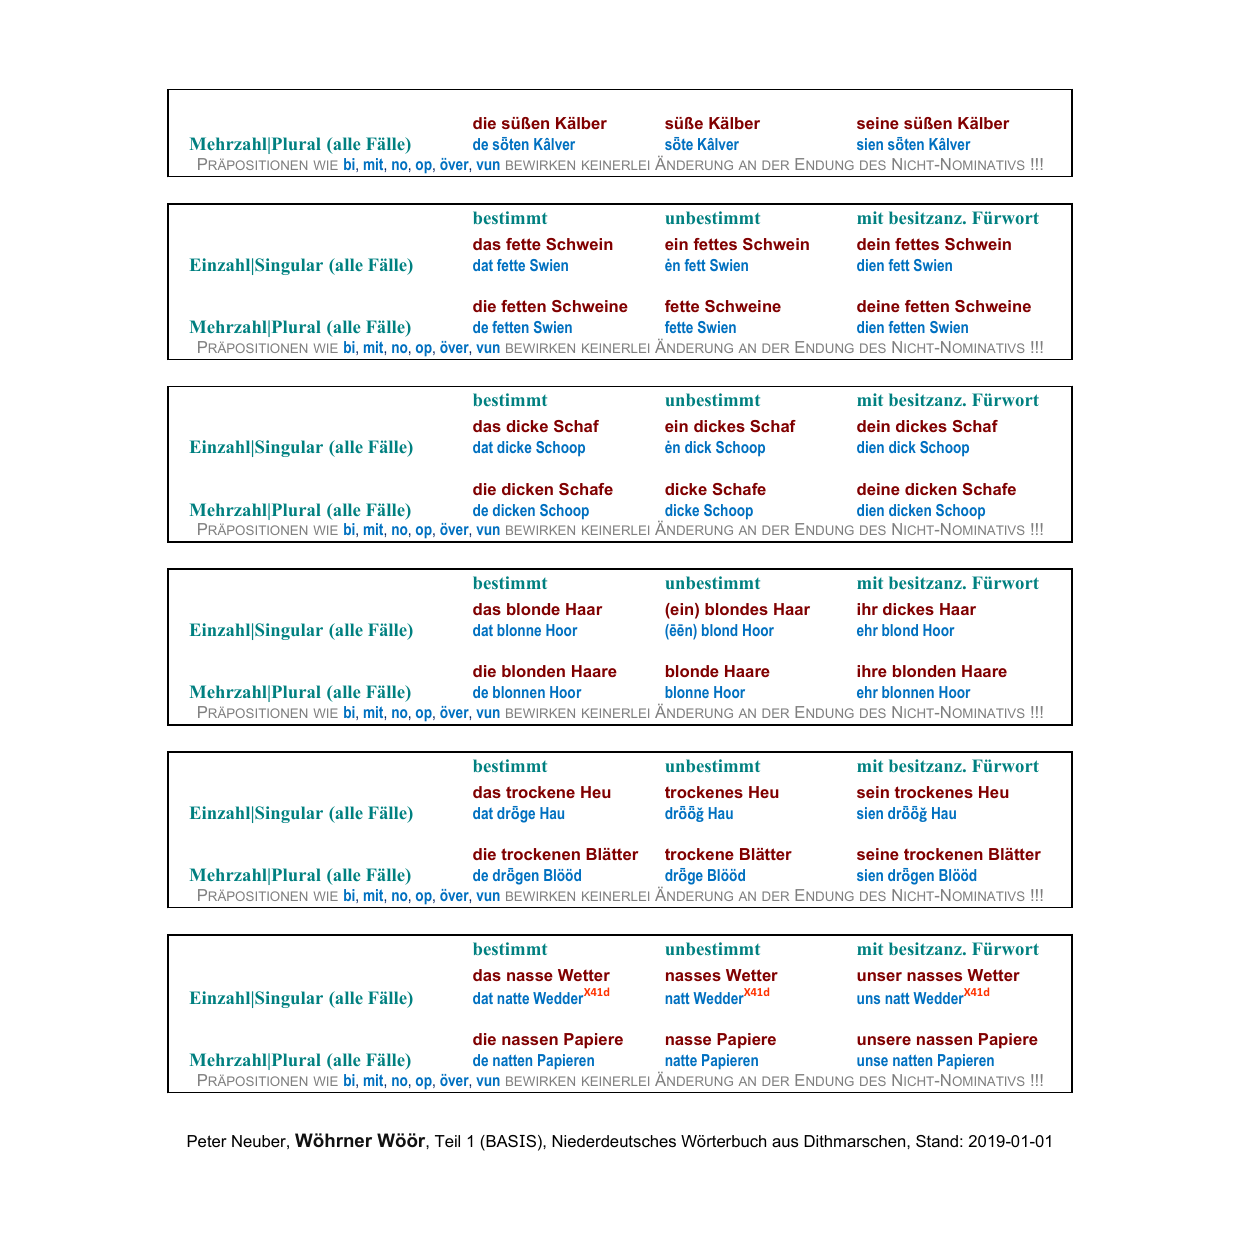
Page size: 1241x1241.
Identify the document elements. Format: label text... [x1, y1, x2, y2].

text Mehrzahl|Plural (alle Fälle) de fetten Swien fette Swien dien fetten Swien [177, 316, 1063, 334]
text Mehrzahl|Plural (alle Fälle) de drȫgen Blööd drȫge Blööd sien drȫgen Blööd [177, 864, 1063, 882]
text Präpositionen wie bi, mit, no, op, över, vun bewirken keinerlei Änderung an der Endung des Nicht-Nominativs !!! [169, 516, 1071, 541]
text das blonde Haar (ein) blondes Haar ihr dickes Haar [169, 596, 1071, 619]
text die nassen Papiere nasse Papiere unsere nassen Papiere [177, 1030, 1063, 1049]
text bestimmt unbestimmt mit besitzanz. Fürwort [169, 205, 1071, 228]
text das dicke Schaf ein dickes Schaf dein dickes Schaf [169, 413, 1071, 436]
text die dicken Schafe dicke Schafe deine dicken Schafe [177, 479, 1063, 498]
text bestimmt unbestimmt mit besitzanz. Fürwort [169, 936, 1071, 959]
text bestimmt unbestimmt mit besitzanz. Fürwort [169, 753, 1071, 776]
text die fetten Schweine fette Schweine deine fetten Schweine [177, 297, 1063, 316]
text Einzahl|Singular (alle Fälle) dat dicke Schoop ėn dick Schoop dien dick Schoop [177, 436, 1063, 458]
text Präpositionen wie bi, mit, no, op, över, vun bewirken keinerlei Änderung an der Endung des Nicht-Nominativs !!! [169, 699, 1071, 724]
text Einzahl|Singular (alle Fälle) dat blonne Hoor (ēēn) blond Hoor ehr blond Hoor [177, 619, 1063, 641]
text bestimmt unbestimmt mit besitzanz. Fürwort [169, 387, 1071, 411]
text das trockene Heu trockenes Heu sein trockenes Heu [169, 779, 1071, 802]
text Mehrzahl|Plural (alle Fälle) de blonnen Hoor blonne Hoor ehr blonnen Hoor [177, 681, 1063, 699]
text Präpositionen wie bi, mit, no, op, över, vun bewirken keinerlei Änderung an der Endung des Nicht-Nominativs !!! [169, 882, 1071, 907]
text das fette Schwein ein fettes Schwein dein fettes Schwein [169, 231, 1071, 253]
text die trockenen Blätter trockene Blätter seine trockenen Blätter [177, 845, 1063, 864]
text Präpositionen wie bi, mit, no, op, över, vun bewirken keinerlei Änderung an der Endung des Nicht-Nominativs !!! [169, 334, 1071, 359]
text Einzahl|Singular (alle Fälle) dat natte WedderX41d natt WedderX41d uns natt WedderX41d [177, 984, 1063, 1008]
text Präpositionen wie bi, mit, no, op, över, vun bewirken keinerlei Änderung an der Endung des Nicht-Nominativs !!! [169, 1067, 1071, 1092]
text das nasse Wetter nasses Wetter unser nasses Wetter [169, 962, 1071, 984]
text die süßen Kälber süße Kälber seine süßen Kälber [177, 114, 1063, 133]
text Mehrzahl|Plural (alle Fälle) de sȫten Kâlver sȫte Kâlver sien sȫten Kâlver [177, 133, 1063, 151]
text Einzahl|Singular (alle Fälle) dat fette Swien ėn fett Swien dien fett Swien [177, 253, 1063, 275]
text Präpositionen wie bi, mit, no, op, över, vun bewirken keinerlei Änderung an der Endung des Nicht-Nominativs !!! [169, 151, 1071, 176]
text Mehrzahl|Plural (alle Fälle) de dicken Schoop dicke Schoop dien dicken Schoop [177, 498, 1063, 516]
text die blonden Haare blonde Haare ihre blonden Haare [177, 662, 1063, 681]
text Mehrzahl|Plural (alle Fälle) de natten Papieren natte Papieren unse natten Papieren [177, 1049, 1063, 1067]
text bestimmt unbestimmt mit besitzanz. Fürwort [169, 570, 1071, 593]
text Einzahl|Singular (alle Fälle) dat drȫge Hau drȫȫǧ Hau sien drȫȫǧ Hau [177, 802, 1063, 823]
